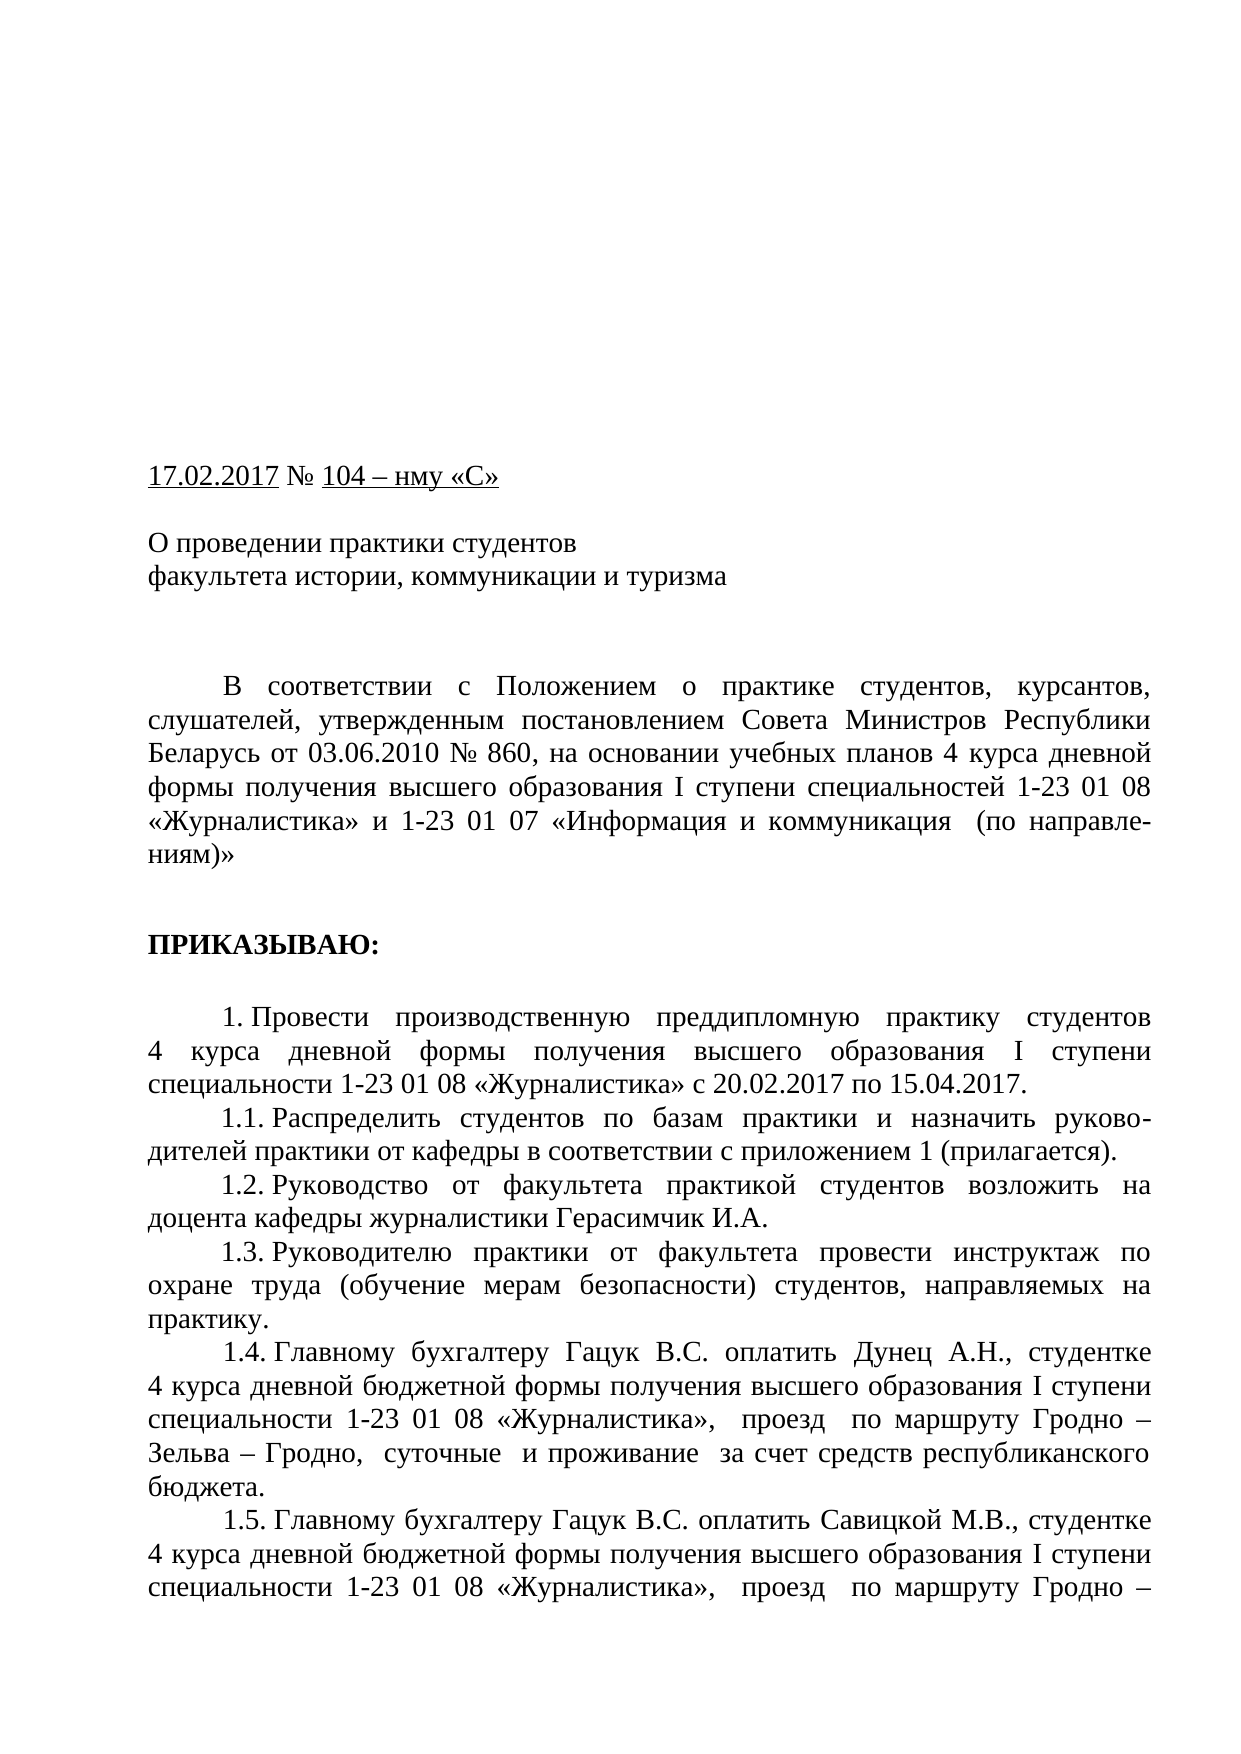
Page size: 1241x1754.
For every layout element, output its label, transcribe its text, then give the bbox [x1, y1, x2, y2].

text 1.3. Руководителю практики от факультета провести инструктаж по охране труда (обучение мерам безопасности) студентов, направляемых на практику. [148, 1234, 1152, 1334]
text 1.4. Главному бухгалтеру Гацук В.С. оплатить Дунец А.Н., студентке 4 курса дневной бюджетной формы получения высшего образования I ступени специальности 1-23 01 08 «Журналистика», проезд по маршруту Гродно – Зельва – Гродно, суточные и проживание за счет средств республиканского бюджета. [148, 1334, 1152, 1502]
subtitle 1.1. Распределить студентов по базам практики и назначить руково-дителей практики от кафедры в соответствии с приложением 1 (прилагается). [148, 1100, 1152, 1167]
subtitle факультета истории, коммуникации и туризма [148, 558, 1152, 592]
text 1.2. Руководство от факультета практикой студентов возложить на доцента кафедры журналистики Герасимчик И.А. [148, 1167, 1152, 1234]
text ПРИКАЗЫВАЮ: [148, 927, 1152, 961]
text 1. Провести производственную преддипломную практику студентов 4 курса дневной формы получения высшего образования I ступени специальности 1-23 01 08 «Журналистика» с 20.02.2017 по 15.04.2017. [148, 999, 1152, 1100]
subtitle О проведении практики студентов [148, 525, 1152, 558]
subtitle 17.02.2017 № 104 – нму «С» [148, 458, 1152, 491]
text В соответствии с Положением о практике студентов, курсантов, слушателей, утвержденным постановлением Совета Министров Республики Беларусь от 03.06.2010 № 860, на основании учебных планов 4 курса дневной формы получения высшего образования I ступени специальностей 1-23 01 08 «Журналистика» и 1-23 01 07 «Информация и коммуникация (по направле-ниям)» [148, 668, 1152, 870]
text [148, 1502, 1152, 1603]
